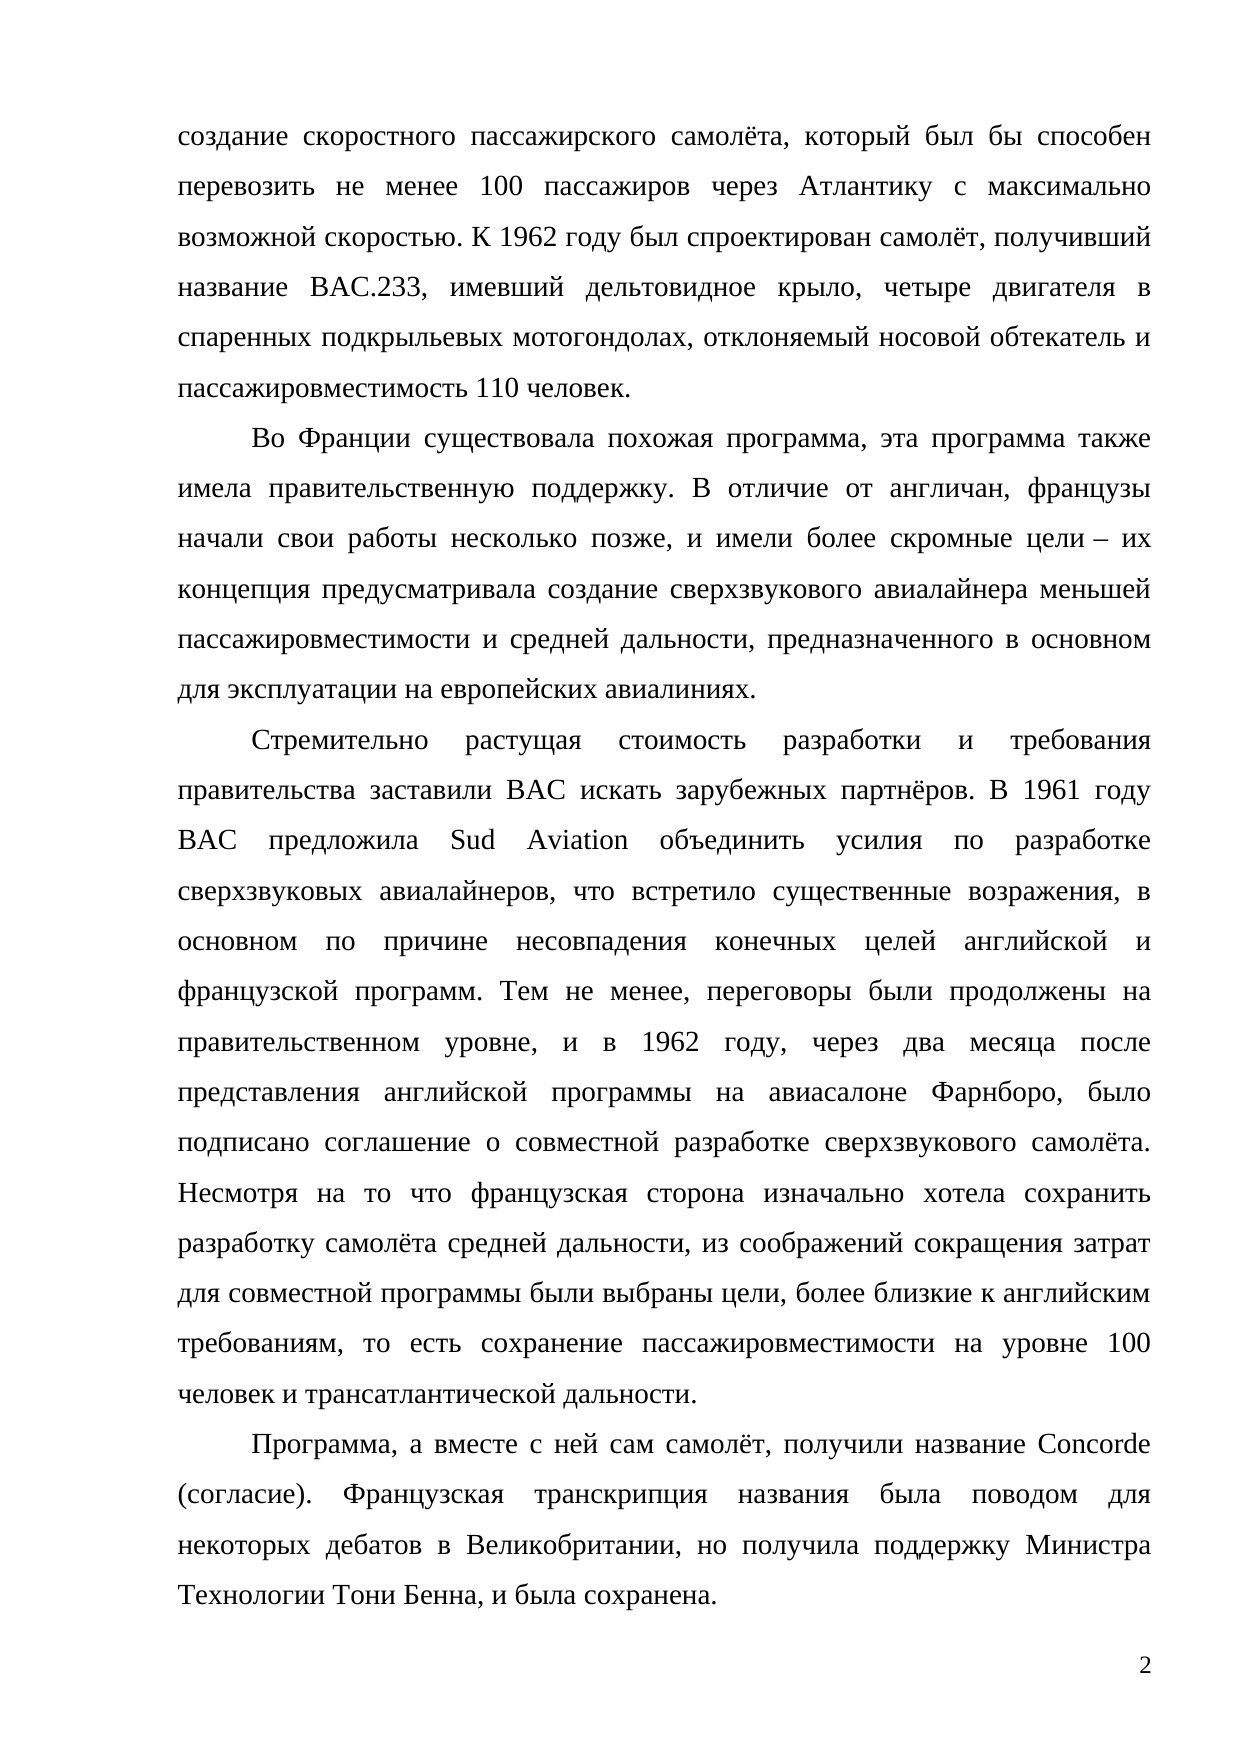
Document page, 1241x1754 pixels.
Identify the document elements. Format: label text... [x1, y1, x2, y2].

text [177, 118, 1152, 403]
text Стремительно растущая стоимость разработки и требования правительства заставили BAC искать зарубежных партнёров. В 1961 году BAC предложила Sud Aviation объединить усилия по разработке сверхзвуковых авиалайнеров, что встретило существенные возражения, в основном по причине несовпадения конечных целей английской и французской программ. Тем не менее, переговоры были продолжены на правительственном уровне, и в 1962 году, через два месяца после представления английской программы на авиасалоне Фарнборо, было подписано соглашение о совместной разработке сверхзвукового самолёта. Несмотря на то что французская сторона изначально хотела сохранить разработку самолёта средней дальности, из соображений сокращения затрат для совместной программы были выбраны цели, более близкие к английским требованиям, то есть сохранение пассажировместимости на уровне 100 человек и трансатлантической дальности. [177, 722, 1152, 1409]
text Во Франции существовала похожая программа, эта программа также имела правительственную поддержку. В отличие от англичан, французы начали свои работы несколько позже, и имели более скромные цели – их концепция предусматривала создание сверхзвукового авиалайнера меньшей пассажировместимости и средней дальности, предназначенного в основном для эксплуатации на европейских авиалиниях. [177, 420, 1152, 705]
text Программа, а вместе с ней сам самолёт, получили название Concorde (согласие). Французская транскрипция названия была поводом для некоторых дебатов в Великобритании, но получила поддержку Министра Технологии Тони Бенна, и была сохранена. [177, 1426, 1152, 1611]
